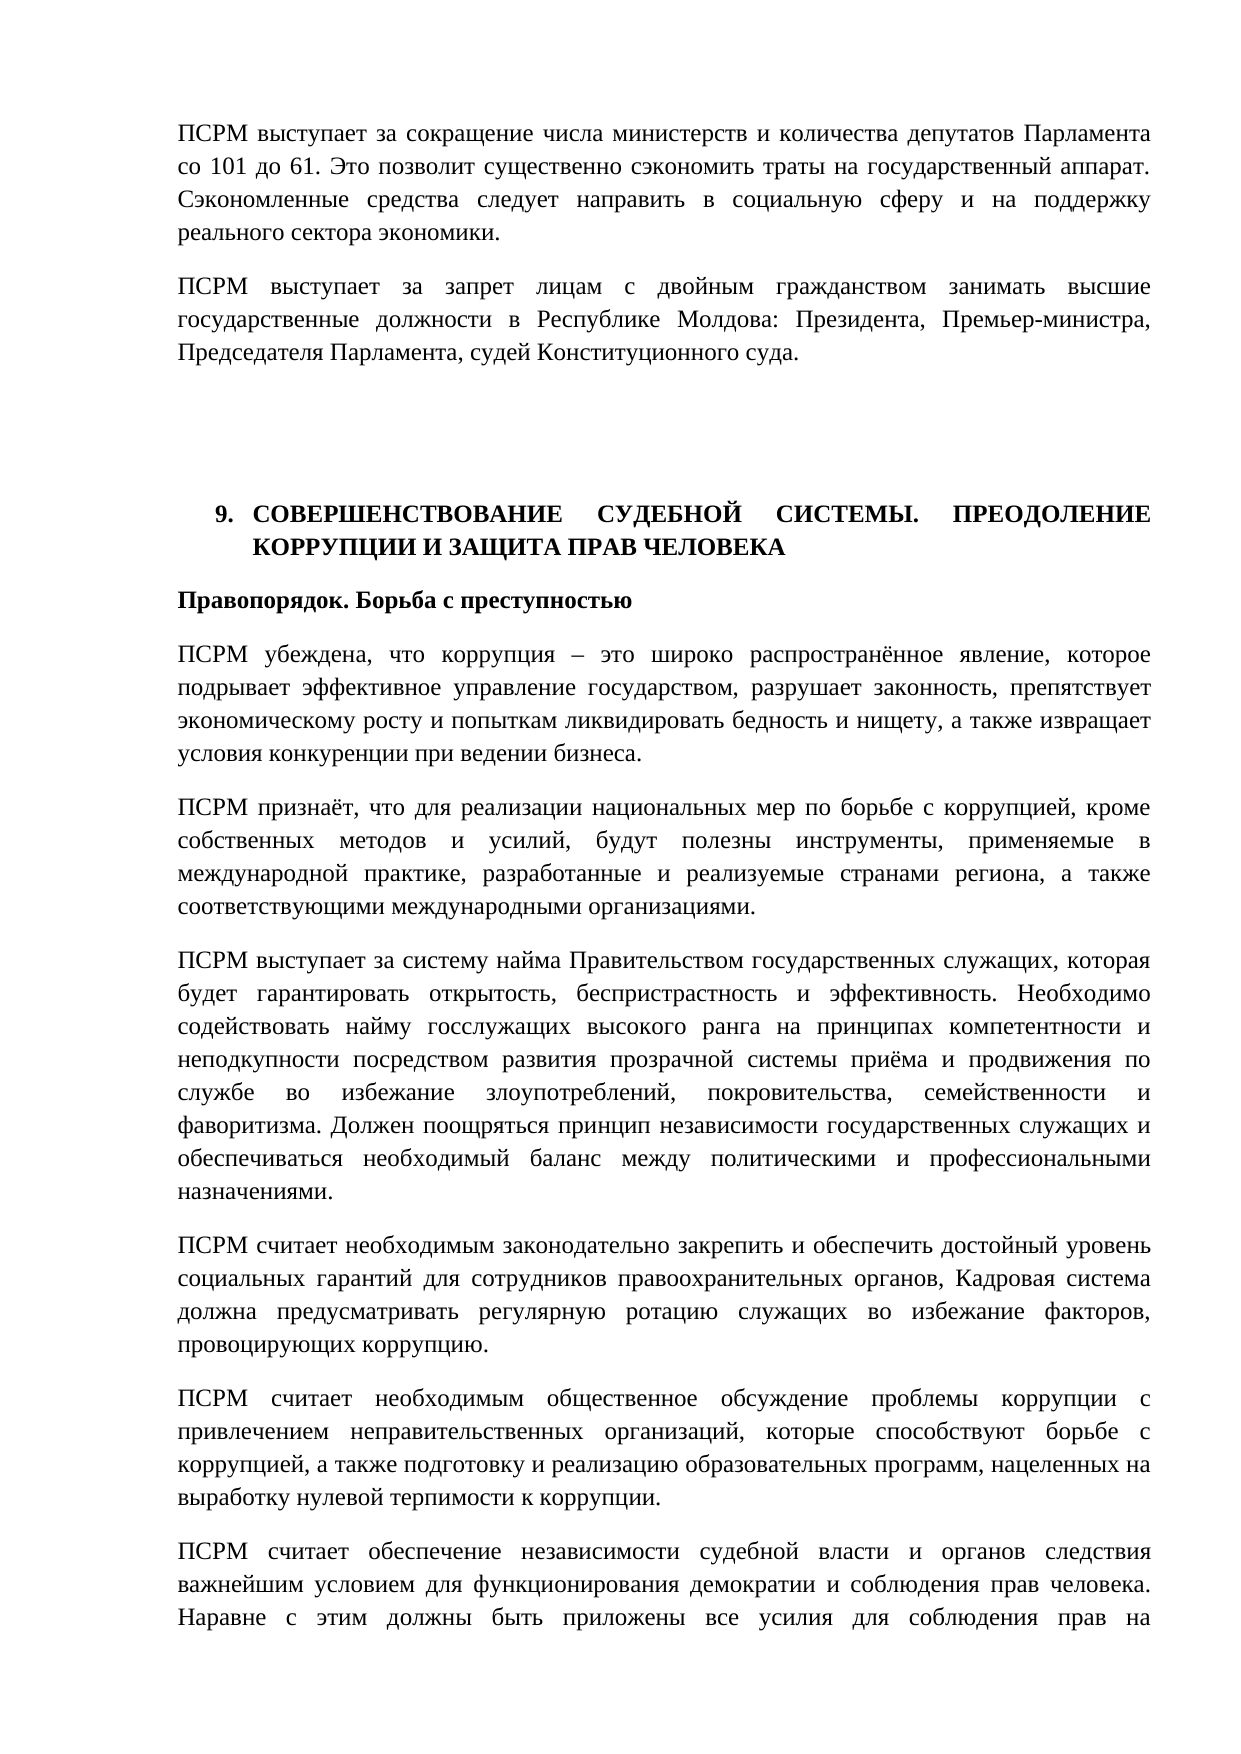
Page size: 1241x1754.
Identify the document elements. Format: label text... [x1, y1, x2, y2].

text ПСРМ выступает за систему найма Правительством государственных служащих, которая будет гарантировать открытость, беспристрастность и эффективность. Необходимо содействовать найму госслужащих высокого ранга на принципах компетентности и неподкупности посредством развития прозрачной системы приёма и продвижения по службе во избежание злоупотреблений, покровительства, семейственности и фаворитизма. Должен поощряться принцип независимости государственных служащих и обеспечиваться необходимый баланс между политическими и профессиональными назначениями. [177, 945, 1152, 1205]
text ПСРМ считает необходимым законодательно закрепить и обеспечить достойный уровень социальных гарантий для сотрудников правоохранительных органов, Кадровая система должна предусматривать регулярную ротацию служащих во избежание факторов, провоцирующих коррупцию. [177, 1230, 1152, 1358]
text ПСРМ убеждена, что коррупция – это широко распространённое явление, которое подрывает эффективное управление государством, разрушает законность, препятствует экономическому росту и попыткам ликвидировать бедность и нищету, а также извращает условия конкуренции при ведении бизнеса. [177, 639, 1152, 767]
text Правопорядок. Борьба с преступностью [177, 586, 1152, 614]
list СОВЕРШЕНСТВОВАНИЕ СУДЕБНОЙ СИСТЕМЫ. ПРЕОДОЛЕНИЕ КОРРУПЦИИ И ЗАЩИТА ПРАВ ЧЕЛОВЕКА [215, 499, 1152, 560]
text ПСРМ выступает за запрет лицам с двойным гражданством занимать высшие государственные должности в Республике Молдова: Президента, Премьер-министра, Председателя Парламента, судей Конституционного суда. [177, 271, 1152, 366]
text ПСРМ выступает за сокращение числа министерств и количества депутатов Парламента со 101 до 61. Это позволит существенно сэкономить траты на государственный аппарат. Сэкономленные средства следует направить в социальную сферу и на поддержку реального сектора экономики. [177, 118, 1152, 246]
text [177, 1536, 1152, 1631]
text ПСРМ считает необходимым общественное обсуждение проблемы коррупции с привлечением неправительственных организаций, которые способствуют борьбе с коррупцией, а также подготовку и реализацию образовательных программ, нацеленных на выработку нулевой терпимости к коррупции. [177, 1383, 1152, 1511]
text ПСРМ признаёт, что для реализации национальных мер по борьбе с коррупцией, кроме собственных методов и усилий, будут полезны инструменты, применяемые в международной практике, разработанные и реализуемые странами региона, а также соответствующими международными организациями. [177, 792, 1152, 920]
